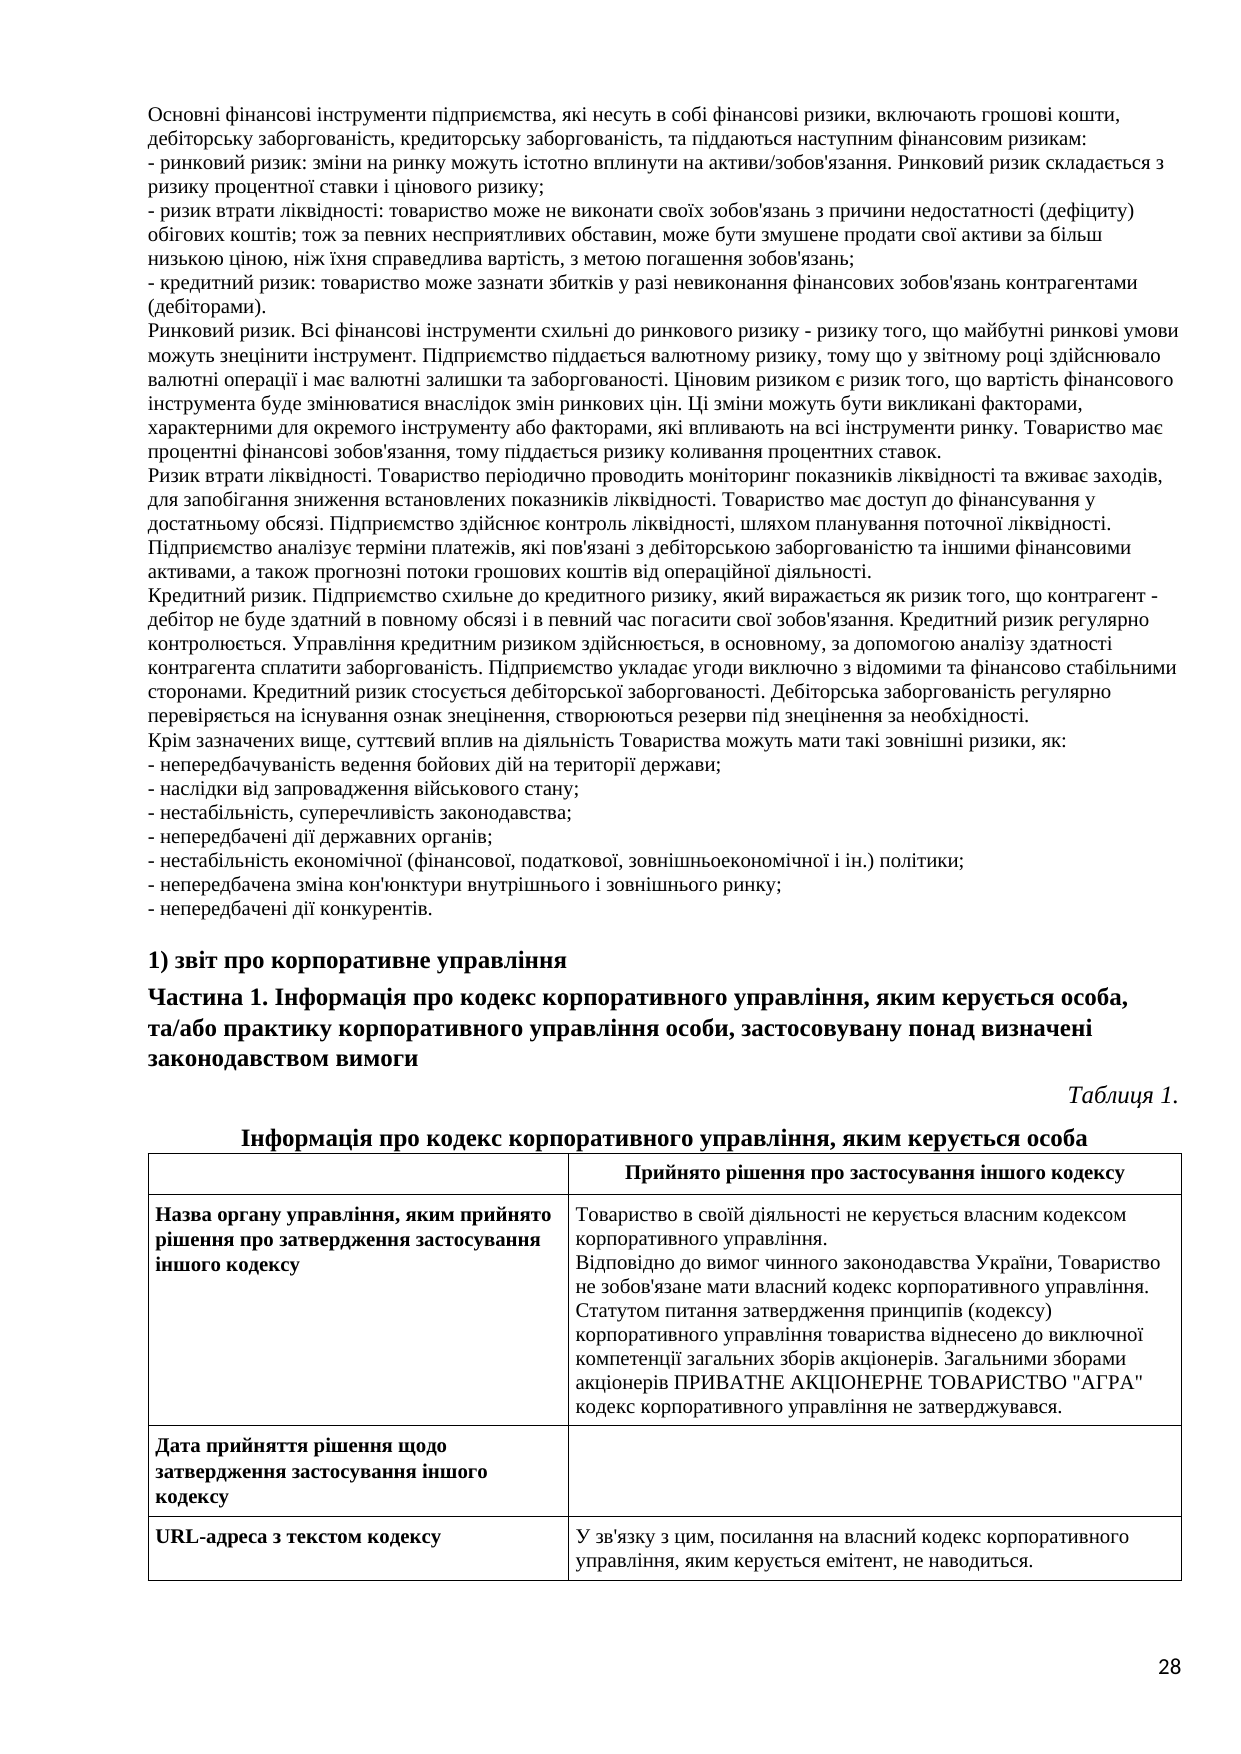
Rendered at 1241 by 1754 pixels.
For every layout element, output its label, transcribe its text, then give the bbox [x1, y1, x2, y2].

text Таблиця 1. [148, 1080, 1181, 1109]
text - нестабільність економічної (фінансової, податкової, зовнішньоекономічної і ін.) політики; [148, 848, 1181, 872]
text - ризик втрати ліквідності: товариство може не виконати своїх зобов'язань з причини недостатності (дефіциту) обігових коштів; тож за певних несприятливих обставин, може бути змушене продати свої активи за більш низькою ціною, ніж їхня справедлива вартість, з метою погашення зобов'язань; [148, 198, 1181, 270]
text - наслідки від запровадження військового стану; [148, 776, 1181, 800]
table_cell Назва органу управління, яким прийнято рішення про затвердження застосування іншого кодексу [149, 1195, 568, 1425]
text - непередбачена зміна кон'юнктури внутрішнього і зовнішнього ринку; [148, 872, 1181, 896]
text Ринковий ризик. Всі фінансові інструменти схильні до ринкового ризику - ризику того, що майбутні ринкові умови можуть знецінити інструмент. Підприємство піддається валютному ризику, тому що у звітному році здійснювало валютні операції і має валютні залишки та заборгованості. Ціновим ризиком є ризик того, що вартість фінансового інструмента буде змінюватися внаслідок змін ринкових цін. Ці зміни можуть бути викликані факторами, характерними для окремого інструменту або факторами, які впливають на всі інструменти ринку. Товариство має процентні фінансові зобов'язання, тому піддається ризику коливання процентних ставок. [148, 318, 1181, 463]
table_header [149, 1154, 568, 1193]
text - ринковий ризик: зміни на ринку можуть істотно вплинути на активи/зобов'язання. Ринковий ризик складається з ризику процентної ставки і цінового ризику; [148, 150, 1181, 198]
text Частина 1. Інформація про кодекс корпоративного управління, яким керується особа, та/або практику корпоративного управління особи, застосовувану понад визначені законодавством вимоги [148, 982, 1181, 1072]
text Інформація про кодекс корпоративного управління, яким керується особа [148, 1123, 1181, 1151]
text Основні фінансові інструменти підприємства, які несуть в собі фінансові ризики, включають грошові кошти, дебіторську заборгованість, кредиторську заборгованість, та піддаються наступним фінансовим ризикам: [148, 102, 1181, 150]
text - кредитний ризик: товариство може зазнати збитків у разі невиконання фінансових зобов'язань контрагентами (дебіторами). [148, 270, 1181, 318]
table_cell У зв'язку з цим, посилання на власний кодекс корпоративного управління, яким керується емітент, не наводиться. [569, 1517, 1181, 1579]
text - непередбачуваність ведення бойових дій на території держави; [148, 752, 1181, 776]
text - непередбачені дії конкурентів. [148, 896, 1181, 920]
table_cell Товариство в своїй діяльності не керується власним кодексом корпоративного управління. Відповідно до вимог чинного законодавства України, Товариство не зобов'язане мати власний кодекс корпоративного управління. Статутом питання затвердження принципів (кодексу) корпоративного управління товариства віднесено до виключної компетенції загальних зборів акціонерів. Загальними зборами акціонерів ПРИВАТНЕ АКЦІОНЕРНЕ ТОВАРИСТВО "АГРА" кодекс корпоративного управління не затверджувався. [569, 1195, 1181, 1425]
text 1) звіт про корпоративне управління [148, 945, 1181, 974]
text Крім зазначених вище, суттєвий вплив на діяльність Товариства можуть мати такі зовнішні ризики, як: [148, 727, 1181, 752]
text - нестабільність, суперечливість законодавства; [148, 800, 1181, 824]
table_cell [569, 1426, 1181, 1516]
text Ризик втрати ліквідності. Товариство періодично проводить моніторинг показників ліквідності та вживає заходів, для запобігання зниження встановлених показників ліквідності. Товариство має доступ до фінансування у достатньому обсязі. Підприємство здійснює контроль ліквідності, шляхом планування поточної ліквідності. Підприємство аналізує терміни платежів, які пов'язані з дебіторською заборгованістю та іншими фінансовими активами, а також прогнозні потоки грошових коштів від операційної діяльності. [148, 463, 1181, 583]
text Кредитний ризик. Підприємство схильне до кредитного ризику, який виражається як ризик того, що контрагент - дебітор не буде здатний в повному обсязі і в певний час погасити свої зобов'язання. Кредитний ризик регулярно контролюється. Управління кредитним ризиком здійснюється, в основному, за допомогою аналізу здатності контрагента сплатити заборгованість. Підприємство укладає угоди виключно з відомими та фінансово стабільними сторонами. Кредитний ризик стосується дебіторської заборгованості. Дебіторська заборгованість регулярно перевіряється на існування ознак знецінення, створюються резерви під знецінення за необхідності. [148, 583, 1181, 727]
table_cell URL-адреса з текстом кодексу [149, 1517, 568, 1579]
text - непередбачені дії державних органів; [148, 824, 1181, 848]
table_cell Дата прийняття рішення щодо затвердження застосування іншого кодексу [149, 1426, 568, 1516]
table_header Прийнято рішення про застосування іншого кодексу [569, 1154, 1181, 1193]
